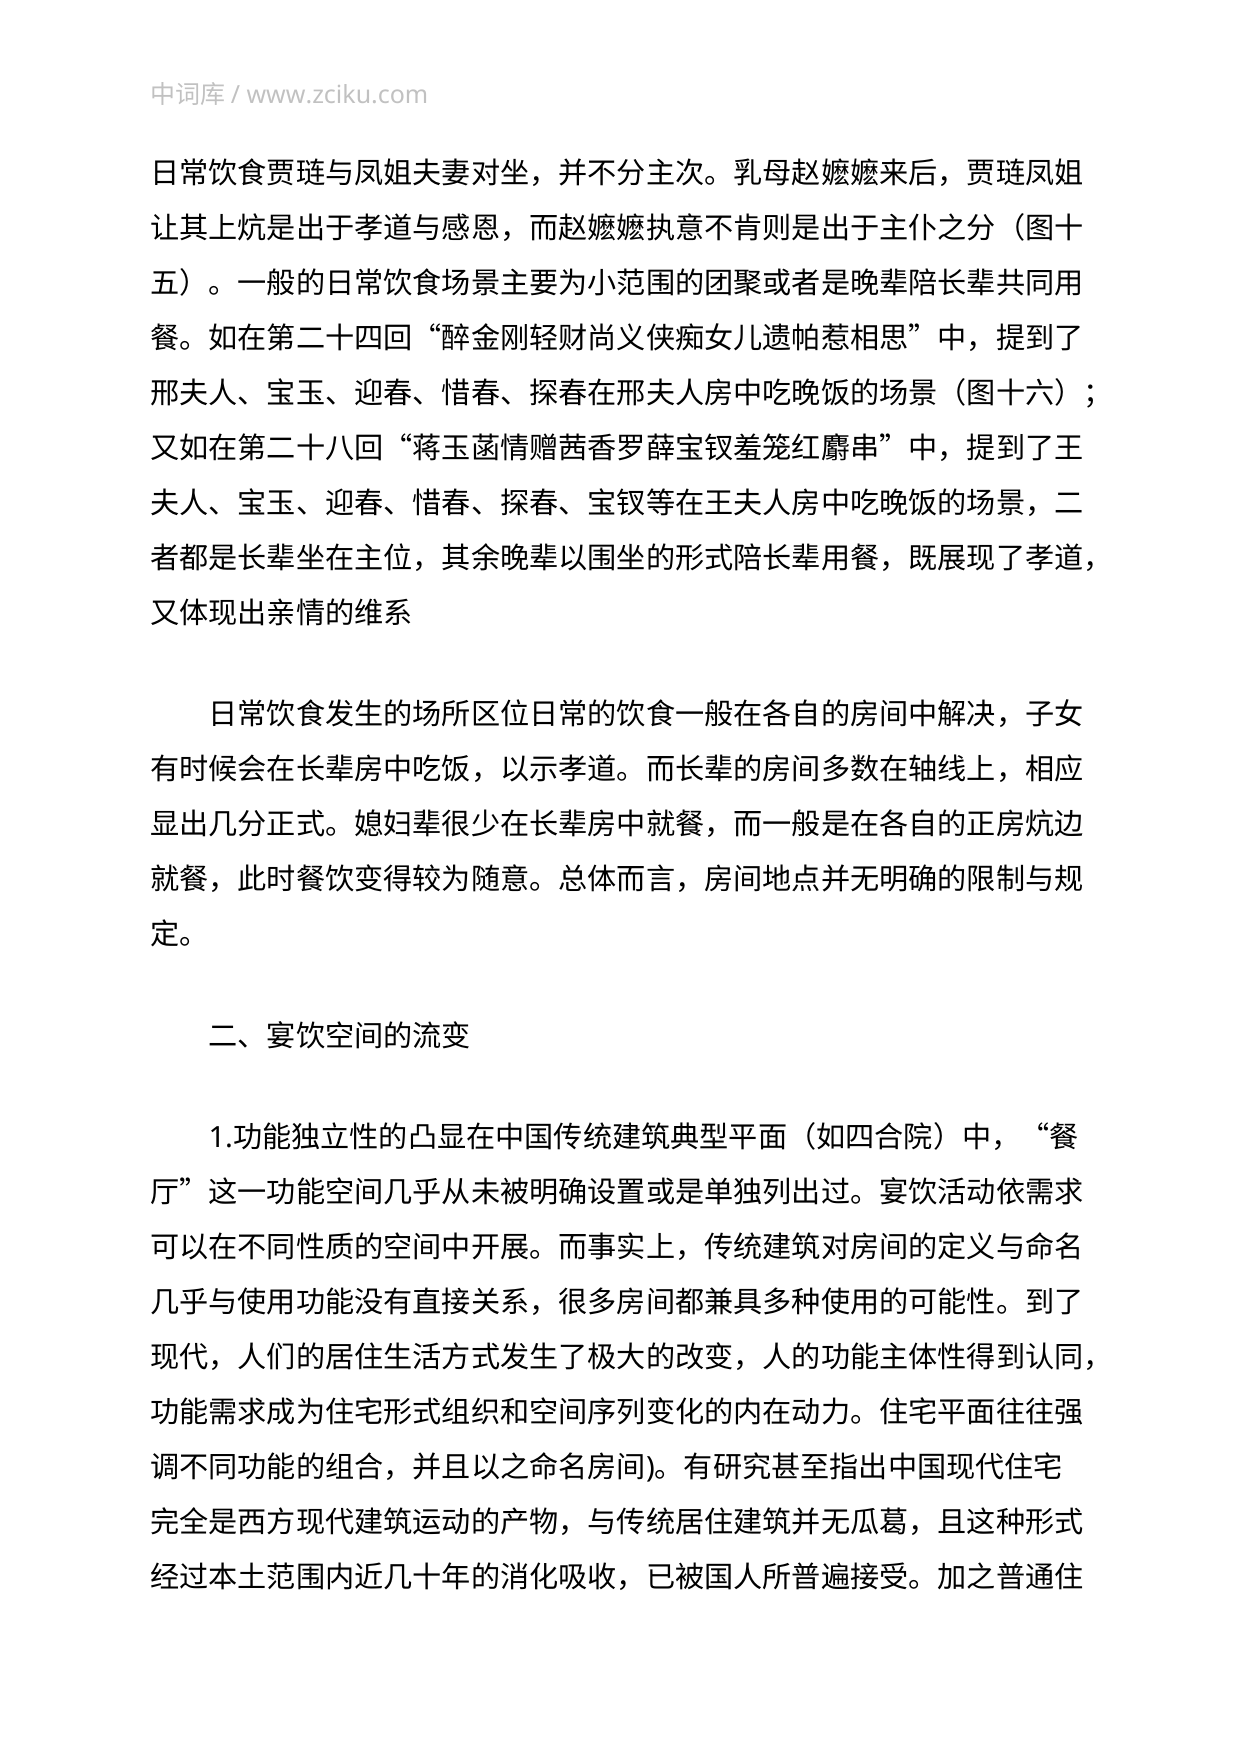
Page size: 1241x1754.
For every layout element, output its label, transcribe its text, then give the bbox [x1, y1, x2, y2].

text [150, 1114, 1090, 1596]
text 二、宴饮空间的流变 [150, 1012, 1090, 1054]
text 日常饮食发生的场所区位日常的饮食一般在各自的房间中解决，子女有时候会在长辈房中吃饭，以示孝道。而长辈的房间多数在轴线上，相应显出几分正式。媳妇辈很少在长辈房中就餐，而一般是在各自的正房炕边就餐，此时餐饮变得较为随意。总体而言，房间地点并无明确的限制与规定。 [150, 691, 1090, 953]
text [150, 150, 1090, 631]
